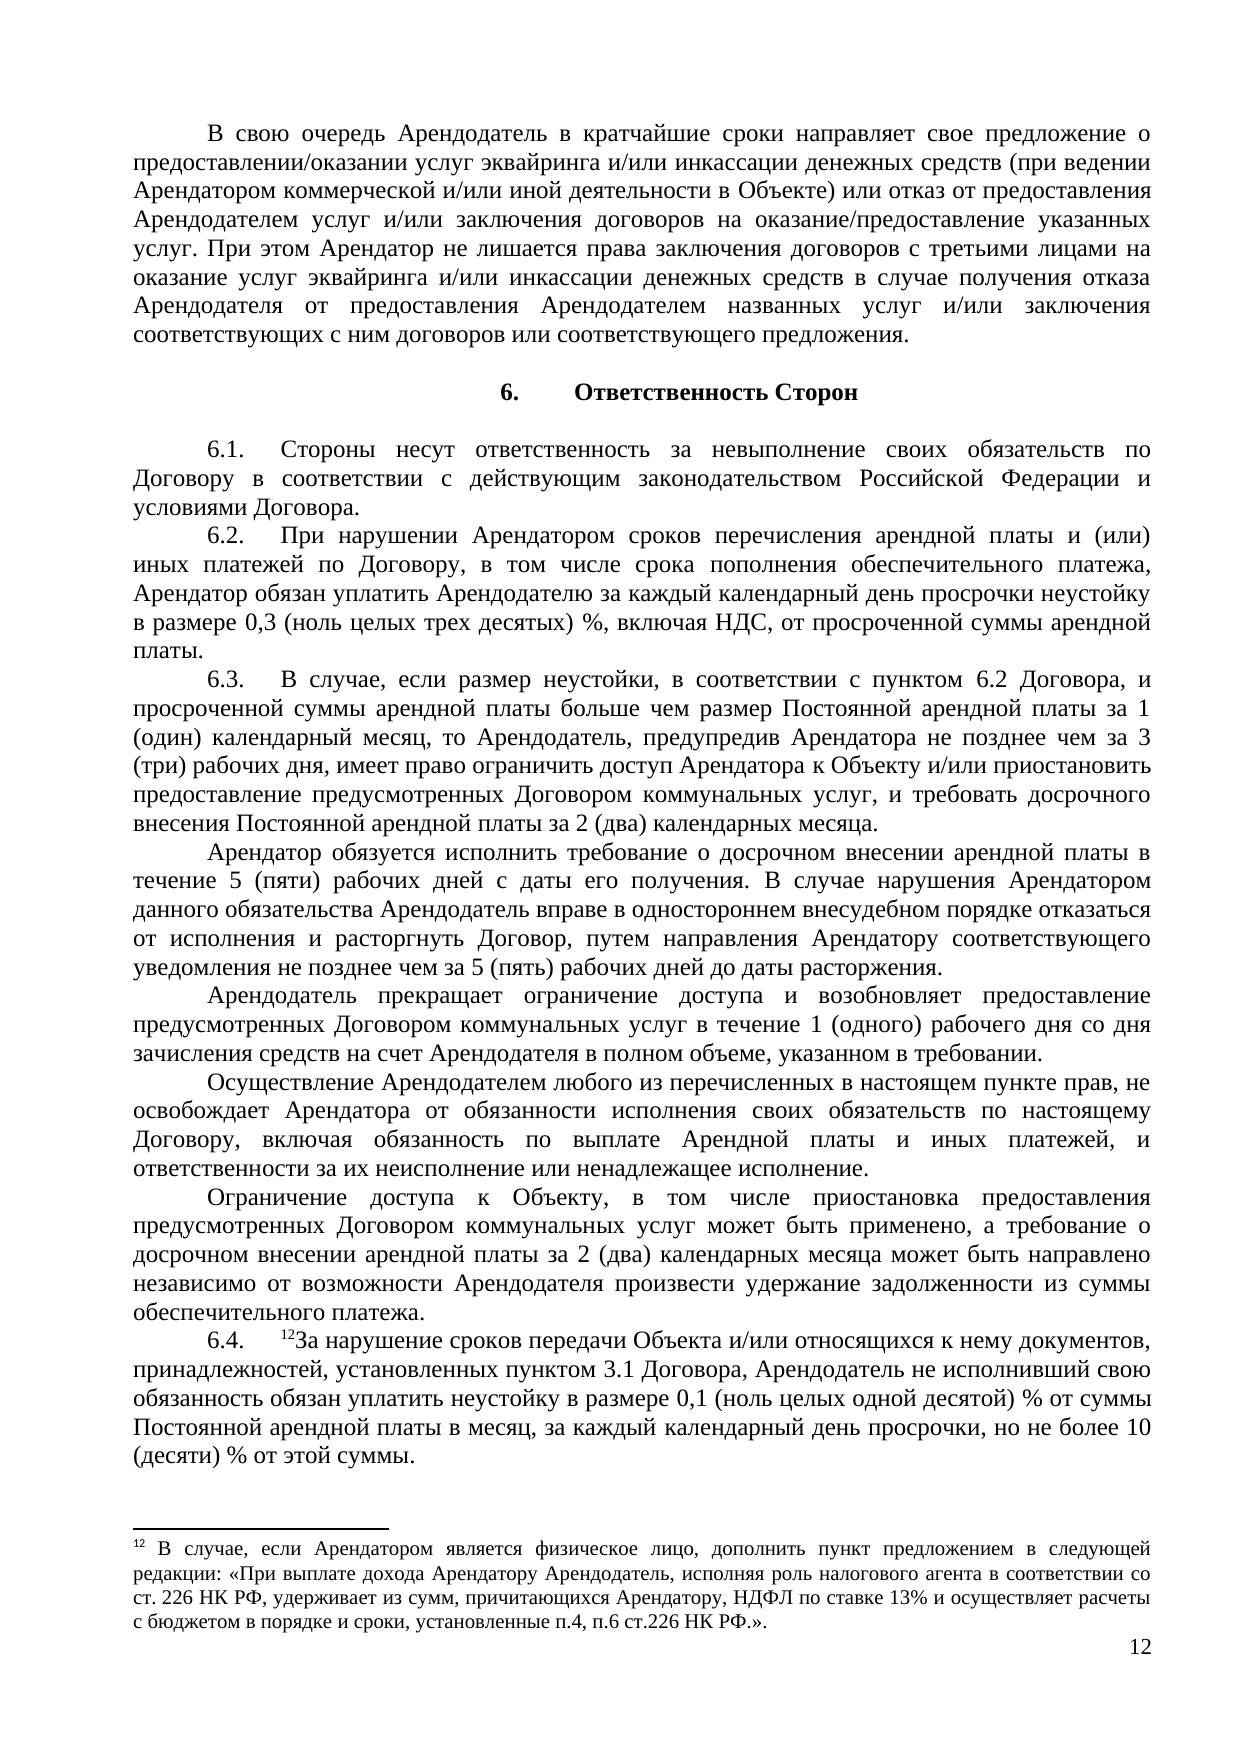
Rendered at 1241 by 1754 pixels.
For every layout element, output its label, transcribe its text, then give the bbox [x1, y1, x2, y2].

text В свою очередь Арендодатель в кратчайшие сроки направляет свое предложение о предоставлении/оказании услуг эквайринга и/или инкассации денежных средств (при ведении Арендатором коммерческой и/или иной деятельности в Объекте) или отказ от предоставления Арендодателем услуг и/или заключения договоров на оказание/предоставление указанных услуг. При этом Арендатор не лишается права заключения договоров с третьими лицами на оказание услуг эквайринга и/или инкассации денежных средств в случае получения отказа Арендодателя от предоставления Арендодателем названных услуг и/или заключения соответствующих с ним договоров или соответствующего предложения. [133, 118, 1152, 348]
list За нарушение сроков передачи Объекта и/или относящихся к нему документов, принадлежностей, установленных пунктом 3.1 Договора, Арендодатель не исполнивший свою обязанность обязан уплатить неустойку в размере 0,1 (ноль целых одной десятой) % от суммы Постоянной арендной платы в месяц, за каждый календарный день просрочки, но не более 10 (десяти) % от этой суммы. [133, 1326, 1152, 1469]
text Арендодатель прекращает ограничение доступа и возобновляет предоставление предусмотренных Договором коммунальных услуг в течение 1 (одного) рабочего дня со дня зачисления средств на счет Арендодателя в полном объеме, указанном в требовании. [133, 981, 1152, 1067]
list При нарушении Арендатором сроков перечисления арендной платы и (или) иных платежей по Договору, в том числе срока пополнения обеспечительного платежа, Арендатор обязан уплатить Арендодателю за каждый календарный день просрочки неустойку в размере 0,3 (ноль целых трех десятых) %, включая НДС, от просроченной суммы арендной платы. [133, 521, 1152, 664]
list Стороны несут ответственность за невыполнение своих обязательств по Договору в соответствии с действующим законодательством Российской Федерации и условиями Договора. [133, 434, 1152, 521]
list Арендатор обязуется исполнить требование о досрочном внесении арендной платы в течение 5 (пяти) рабочих дней с даты его получения. В случае нарушения Арендатором данного обязательства Арендодатель вправе в одностороннем внесудебном порядке отказаться от исполнения и расторгнуть Договор, путем направления Арендатору соответствующего уведомления не позднее чем за 5 (пять) рабочих дней до даты расторжения. [133, 837, 1152, 981]
list В случае, если размер неустойки, в соответствии с пунктом 6.2 Договора, и просроченной суммы арендной платы больше чем размер Постоянной арендной платы за 1 (один) календарный месяц, то Арендодатель, предупредив Арендатора не позднее чем за 3 (три) рабочих дня, имеет право ограничить доступ Арендатора к Объекту и/или приостановить предоставление предусмотренных Договором коммунальных услуг, и требовать досрочного внесения Постоянной арендной платы за 2 (два) календарных месяца. [133, 664, 1152, 837]
text Осуществление Арендодателем любого из перечисленных в настоящем пункте прав, не освобождает Арендатора от обязанности исполнения своих обязательств по настоящему Договору, включая обязанность по выплате Арендной платы и иных платежей, и ответственности за их неисполнение или ненадлежащее исполнение. [133, 1067, 1152, 1182]
list Ответственность Сторон [133, 377, 1152, 406]
text Ограничение доступа к Объекту, в том числе приостановка предоставления предусмотренных Договором коммунальных услуг может быть применено, а требование о досрочном внесении арендной платы за 2 (два) календарных месяца может быть направлено независимо от возможности Арендодателя произвести удержание задолженности из суммы обеспечительного платежа. [133, 1182, 1152, 1326]
